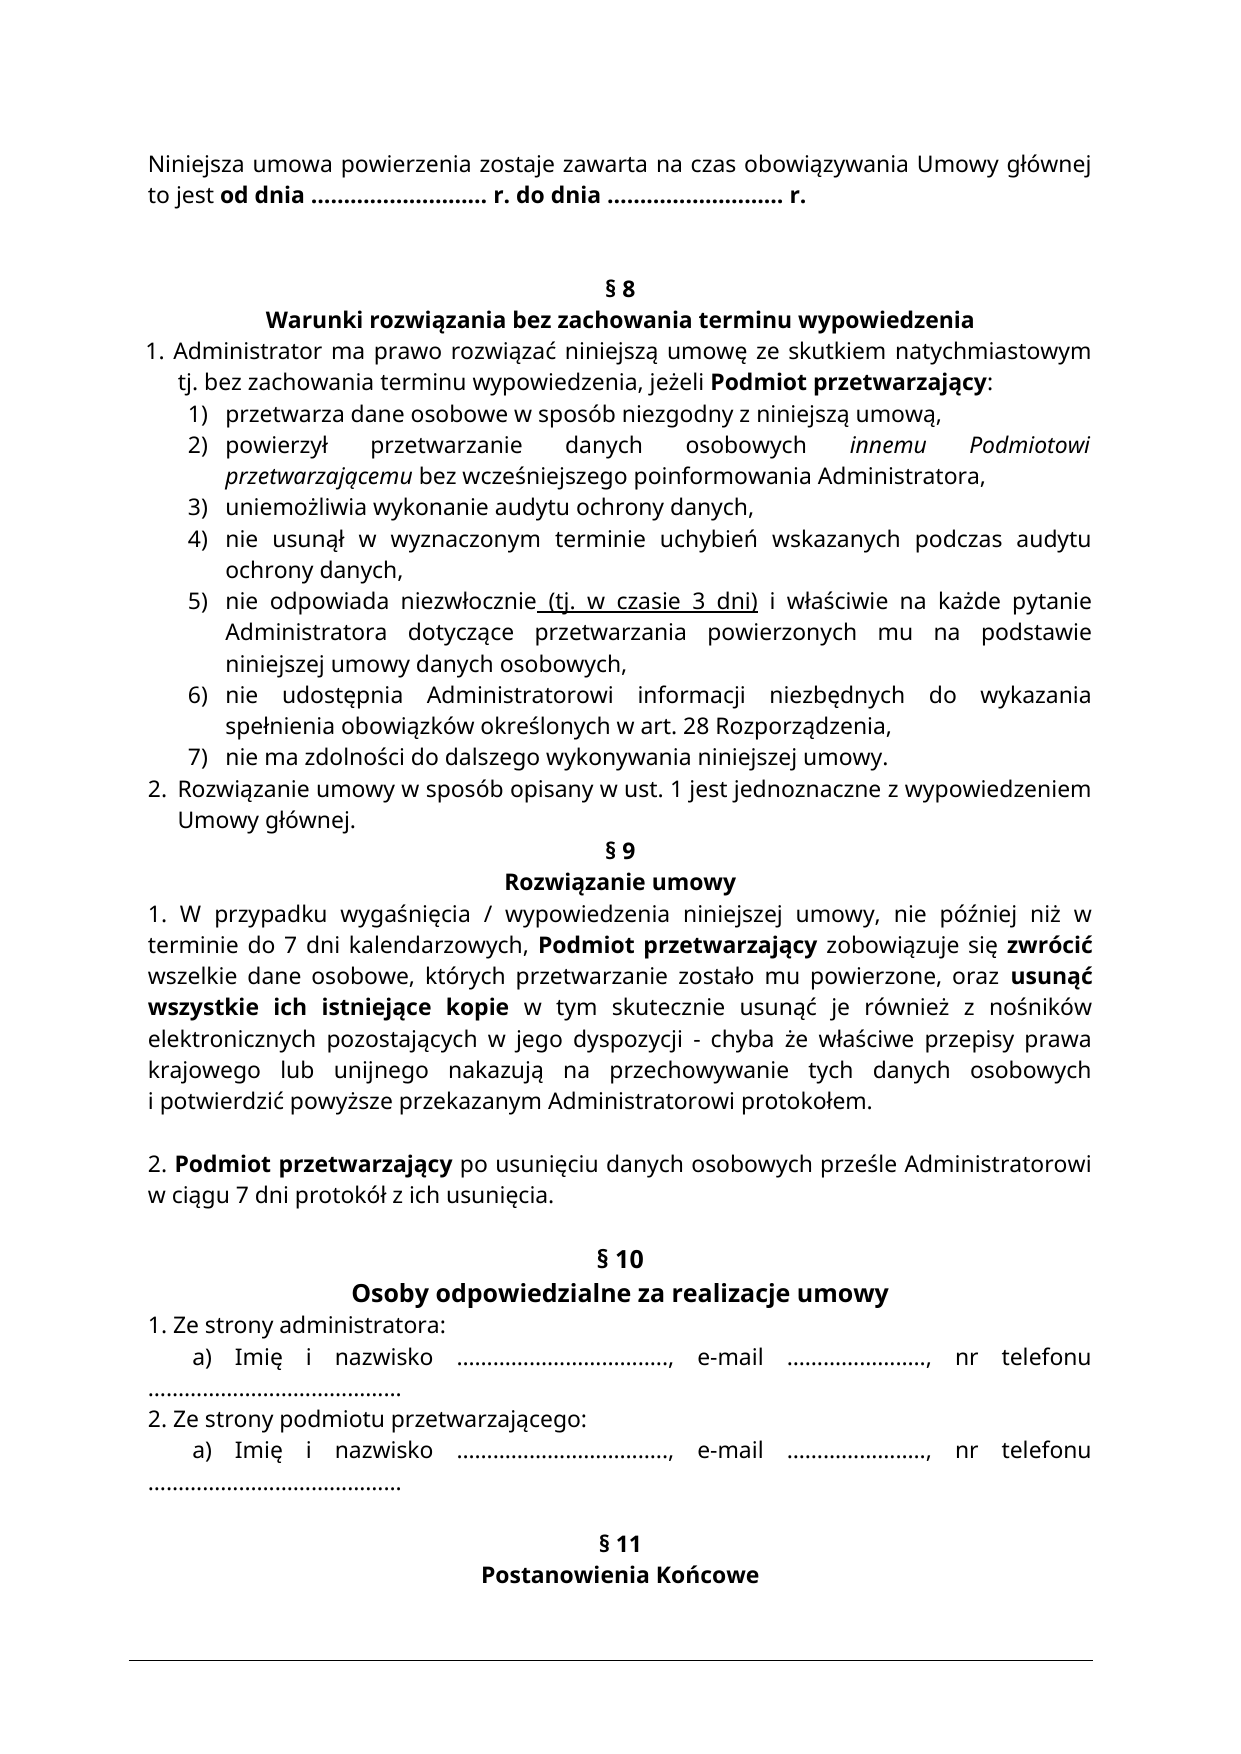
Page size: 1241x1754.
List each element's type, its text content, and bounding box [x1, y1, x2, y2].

text 2. Ze strony podmiotu przetwarzającego: [148, 1403, 1093, 1434]
list nie usunął w wyznaczonym terminie uchybień wskazanych podczas audytu ochrony danych, [188, 523, 1093, 585]
text a) Imię i nazwisko …………………………….., e-mail ………………….., nr telefonu …………………………………… [148, 1434, 1093, 1497]
text 1. Administrator ma prawo rozwiązać niniejszą umowę ze skutkiem natychmiastowym tj. bez zachowania terminu wypowiedzenia, jeżeli Podmiot przetwarzający: [145, 335, 1093, 398]
list powierzył przetwarzanie danych osobowych innemu Podmiotowi przetwarzającemu bez wcześniejszego poinformowania Administratora, [188, 429, 1093, 491]
text 2. Podmiot przetwarzający po usunięciu danych osobowych prześle Administratorowi w ciągu 7 dni protokół z ich usunięcia. [148, 1148, 1093, 1210]
text § 11 [148, 1528, 1093, 1559]
list Rozwiązanie umowy w sposób opisany w ust. 1 jest jednoznaczne z wypowiedzeniem Umowy głównej. [148, 773, 1093, 835]
text Niniejsza umowa powierzenia zostaje zawarta na czas obowiązywania Umowy głównej to jest od dnia ……………………… r. do dnia ……………………… r. [148, 148, 1093, 210]
list przetwarza dane osobowe w sposób niezgodny z niniejszą umową, [188, 398, 1093, 429]
text § 9 [148, 835, 1093, 866]
list nie ma zdolności do dalszego wykonywania niniejszej umowy. [188, 741, 1093, 773]
list nie udostępnia Administratorowi informacji niezbędnych do wykazania spełnienia obowiązków określonych w art. 28 Rozporządzenia, [188, 679, 1093, 741]
list uniemożliwia wykonanie audytu ochrony danych, [188, 491, 1093, 523]
text a) Imię i nazwisko …………………………….., e-mail ………………….., nr telefonu …………………………………… [148, 1341, 1093, 1403]
text Warunki rozwiązania bez zachowania terminu wypowiedzenia [148, 304, 1093, 335]
text 1. W przypadku wygaśnięcia / wypowiedzenia niniejszej umowy, nie później niż w terminie do 7 dni kalendarzowych, Podmiot przetwarzający zobowiązuje się zwrócić wszelkie dane osobowe, których przetwarzanie zostało mu powierzone, oraz usunąć wszystkie ich istniejące kopie w tym skutecznie usunąć je również z nośników elektronicznych pozostających w jego dyspozycji - chyba że właściwe przepisy prawa krajowego lub unijnego nakazują na przechowywanie tych danych osobowych i potwierdzić powyższe przekazanym Administratorowi protokołem. [148, 898, 1093, 1116]
text Rozwiązanie umowy [148, 866, 1093, 898]
text Postanowienia Końcowe [148, 1559, 1093, 1591]
text § 10 [148, 1241, 1093, 1275]
text Osoby odpowiedzialne za realizacje umowy [148, 1275, 1093, 1309]
list nie odpowiada niezwłocznie (tj. w czasie 3 dni) i właściwie na każde pytanie Administratora dotyczące przetwarzania powierzonych mu na podstawie niniejszej umowy danych osobowych, [188, 585, 1093, 679]
text 1. Ze strony administratora: [148, 1309, 1093, 1341]
text § 8 [148, 273, 1093, 304]
